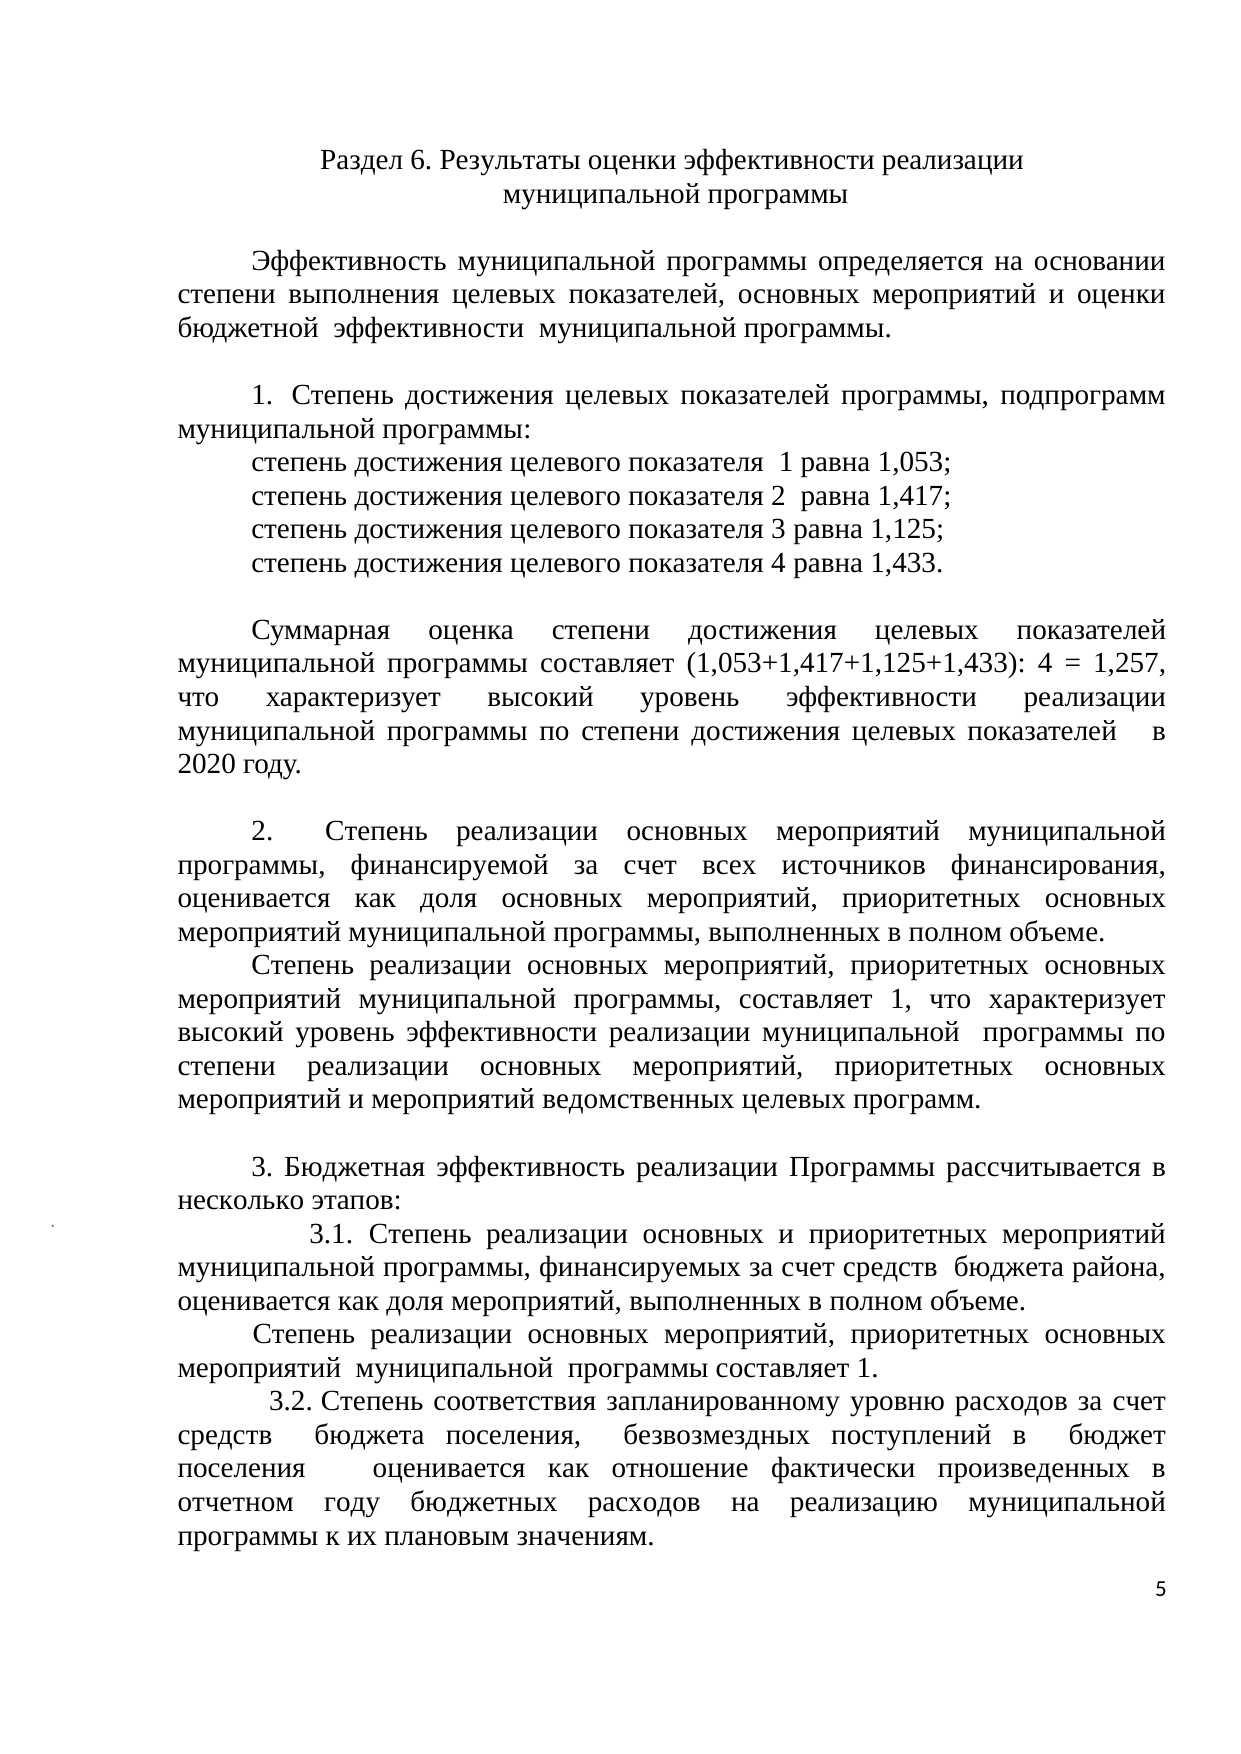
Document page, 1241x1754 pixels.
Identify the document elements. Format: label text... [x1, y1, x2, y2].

text Суммарная оценка степени достижения целевых показателей муниципальной программы составляет (1,053+1,417+1,125+1,433): 4 = 1,257, что характеризует высокий уровень эффективности реализации муниципальной программы по степени достижения целевых показателей в 2020 году. [177, 612, 1167, 780]
text Степень реализации основных мероприятий, приоритетных основных мероприятий муниципальной программы, составляет 1, что характеризует высокий уровень эффективности реализации муниципальной программы по степени реализации основных мероприятий, приоритетных основных мероприятий и мероприятий ведомственных целевых программ. [177, 947, 1167, 1115]
text 3.1. Степень реализации основных и приоритетных мероприятий муниципальной программы, финансируемых за счет средств бюджета района, оценивается как доля мероприятий, выполненных в полном объеме. [177, 1216, 1167, 1316]
text степень достижения целевого показателя 2 равна 1,417; [177, 478, 1167, 511]
text степень достижения целевого показателя 3 равна 1,125; [177, 511, 1167, 545]
text муниципальной программы [177, 176, 1167, 209]
text степень достижения целевого показателя 1 равна 1,053; [177, 444, 1167, 478]
text степень достижения целевого показателя 4 равна 1,433. [177, 545, 1167, 578]
text 1. Степень достижения целевых показателей программы, подпрограмм муниципальной программы: [177, 377, 1167, 444]
text Эффективность муниципальной программы определяется на основании степени выполнения целевых показателей, основных мероприятий и оценки бюджетной эффективности муниципальной программы. [177, 243, 1167, 344]
text Раздел 6. Результаты оценки эффективности реализации [177, 142, 1167, 176]
text 3.2. Степень соответствия запланированному уровню расходов за счет средств бюджета поселения, безвозмездных поступлений в бюджет поселения оценивается как отношение фактически произведенных в отчетном году бюджетных расходов на реализацию муниципальной программы к их плановым значениям. [177, 1383, 1167, 1551]
text Степень реализации основных мероприятий, приоритетных основных мероприятий муниципальной программы составляет 1. [177, 1316, 1167, 1383]
text 3. Бюджетная эффективность реализации Программы рассчитывается в несколько этапов: [177, 1149, 1167, 1216]
list Степень реализации основных мероприятий муниципальной программы, финансируемой за счет всех источников финансирования, оценивается как доля основных мероприятий, приоритетных основных мероприятий муниципальной программы, выполненных в полном объеме. [177, 813, 1167, 947]
